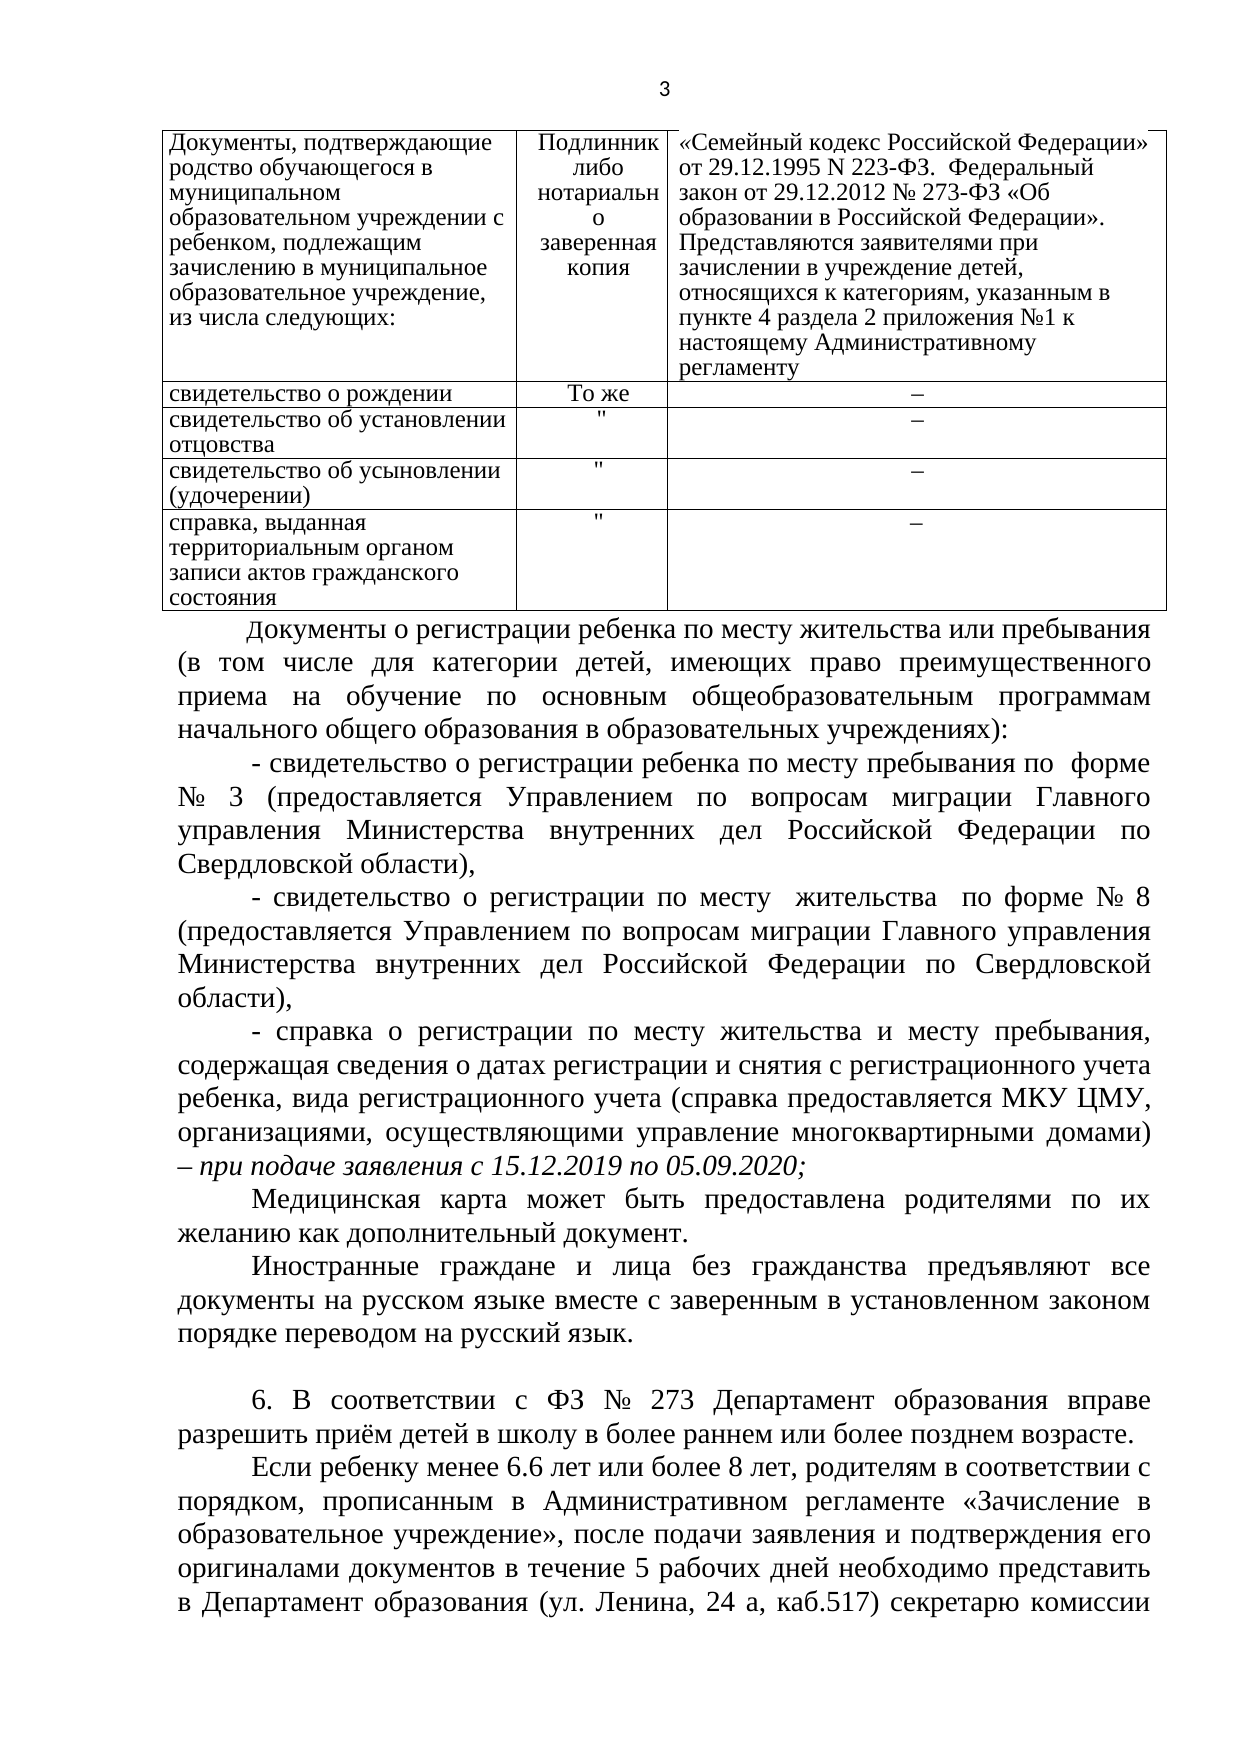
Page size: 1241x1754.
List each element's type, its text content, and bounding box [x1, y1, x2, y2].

table_header «Семейный кодекс Российской Федерации» от 29.12.1995 N 223-ФЗ. Федеральный закон от 29.12.2012 № 273-ФЗ «Об образовании в Российской Федерации». Представляются заявителями при зачислении в учреждение детей, относящихся к категориям, указанным в пункте 4 раздела 2 приложения №1 к настоящему Административному регламенту [668, 131, 1166, 381]
table_cell – [668, 382, 1166, 407]
text - справка о регистрации по месту жительства и месту пребывания, содержащая сведения о датах регистрации и снятия с регистрационного учета ребенка, вида регистрационного учета (справка предоставляется МКУ ЦМУ, организациями, осуществляющими управление многоквартирными домами) – при подаче заявления с 15.12.2019 по 05.09.2020; [177, 1013, 1152, 1181]
table_header Подлинник либо нотариально заверенная копия [517, 131, 667, 381]
text 6. В соответствии с ФЗ № 273 Департамент образования вправе разрешить приём детей в школу в более раннем или более позднем возрасте. [177, 1382, 1152, 1449]
table_cell " [517, 408, 667, 458]
text - свидетельство о регистрации по месту жительства по форме № 8 (предоставляется Управлением по вопросам миграции Главного управления Министерства внутренних дел Российской Федерации по Свердловской области), [177, 879, 1152, 1013]
table_cell – [668, 510, 1166, 610]
table_cell свидетельство об усыновлении (удочерении) [163, 459, 516, 509]
table_cell – [668, 408, 1166, 458]
table_cell " [517, 510, 667, 610]
table_cell " [517, 459, 667, 509]
table_cell свидетельство о рождении [163, 382, 516, 407]
table_cell – [668, 459, 1166, 509]
text Документы о регистрации ребенка по месту жительства или пребывания (в том числе для категории детей, имеющих право преимущественного приема на обучение по основным общеобразовательным программам начального общего образования в образовательных учреждениях): [177, 611, 1152, 745]
table_cell справка, выданная территориальным органом записи актов гражданского состояния [163, 510, 516, 610]
table_cell свидетельство об установлении отцовства [163, 408, 516, 458]
text Медицинская карта может быть предоставлена родителями по их желанию как дополнительный документ. [177, 1181, 1152, 1248]
text - свидетельство о регистрации ребенка по месту пребывания по форме № 3 (предоставляется Управлением по вопросам миграции Главного управления Министерства внутренних дел Российской Федерации по Свердловской области), [177, 745, 1152, 879]
text Иностранные граждане и лица без гражданства предъявляют все документы на русском языке вместе с заверенным в установленном законом порядке переводом на русский язык. [177, 1248, 1152, 1349]
table_cell То же [517, 382, 667, 407]
table_header Документы, подтверждающие родство обучающегося в муниципальном образовательном учреждении с ребенком, подлежащим зачислению в муниципальное образовательное учреждение, из числа следующих: [163, 131, 516, 381]
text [177, 1449, 1152, 1617]
